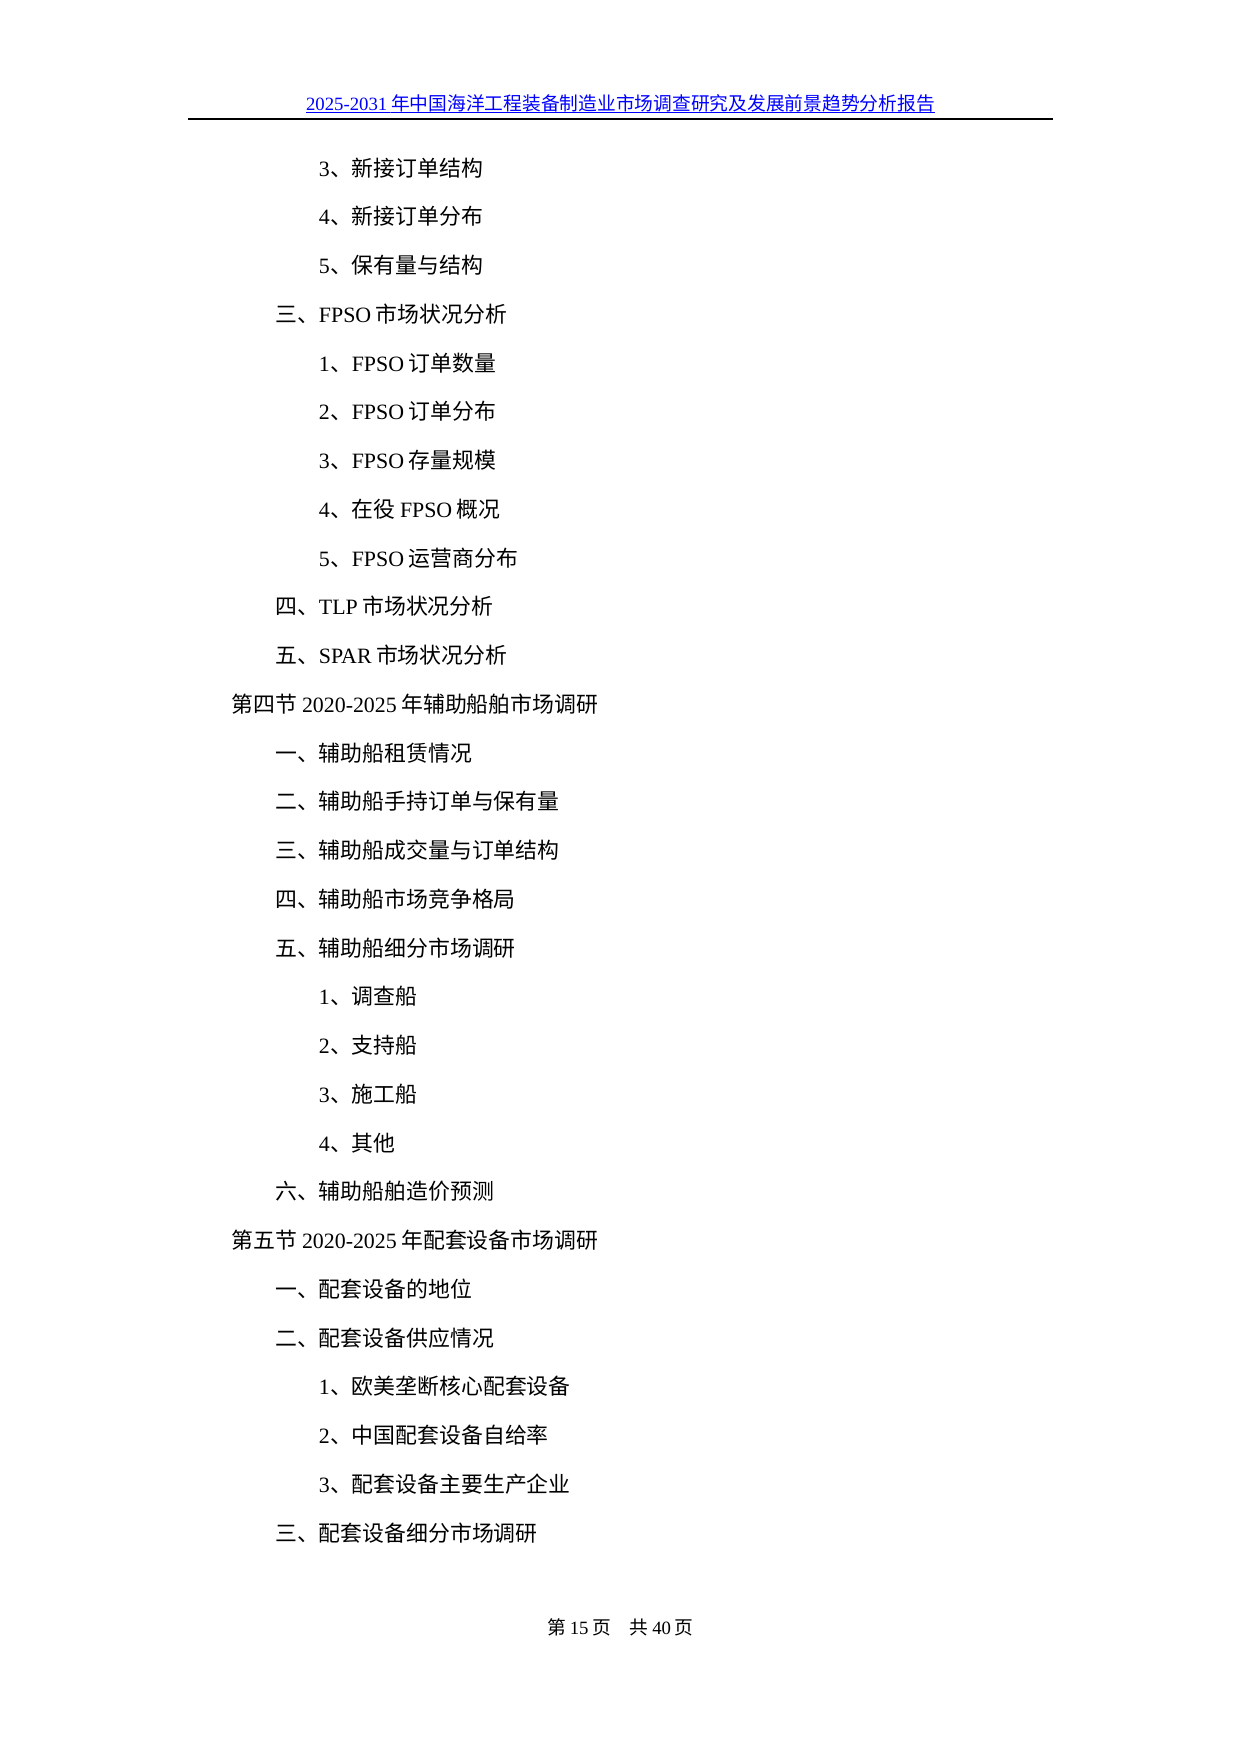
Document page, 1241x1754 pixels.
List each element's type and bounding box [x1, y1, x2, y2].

text [187, 150, 1053, 1548]
